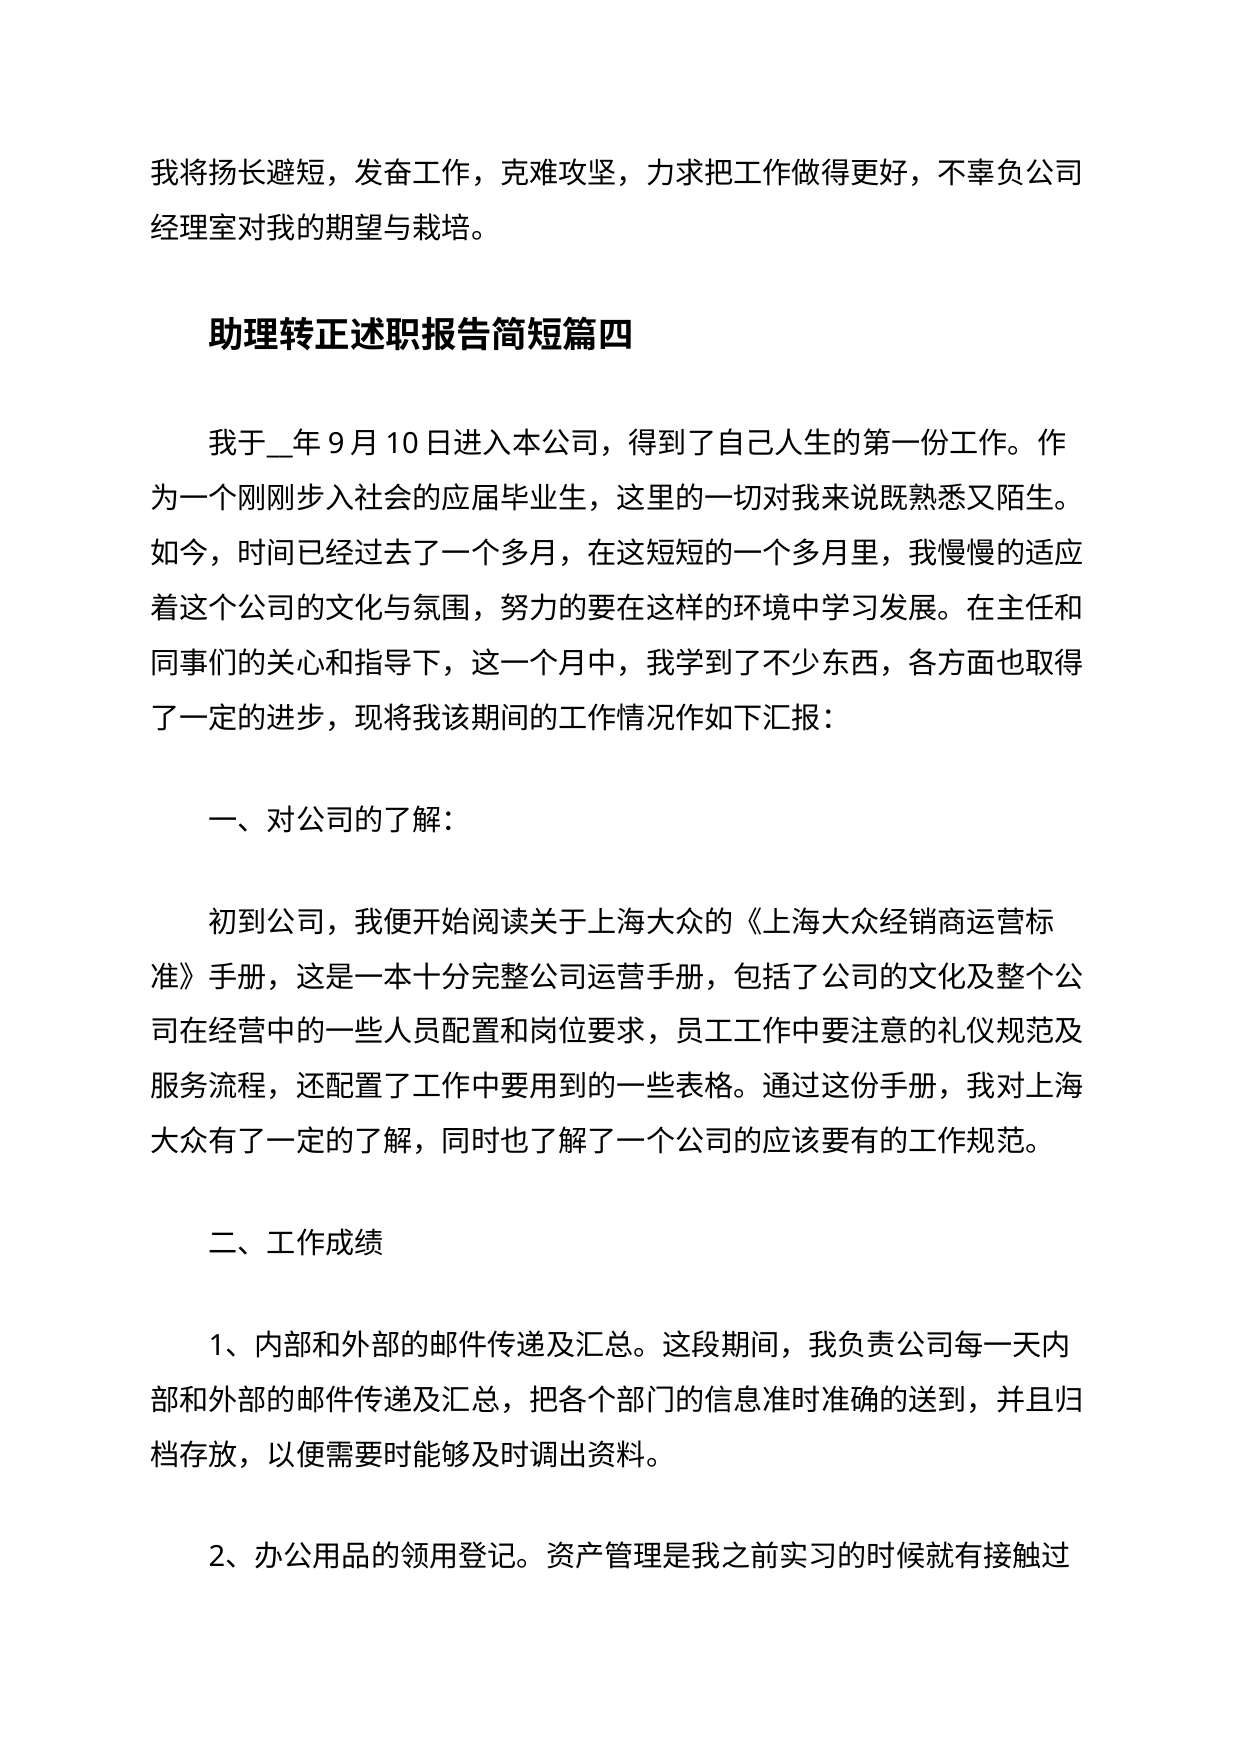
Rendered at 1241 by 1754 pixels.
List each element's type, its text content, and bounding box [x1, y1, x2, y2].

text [150, 1533, 1090, 1575]
text 一、对公司的了解： [150, 796, 1090, 839]
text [150, 150, 1090, 247]
text 助理转正述职报告简短篇四 [150, 307, 1090, 358]
text 1、内部和外部的邮件传递及汇总。这段期间，我负责公司每一天内部和外部的邮件传递及汇总，把各个部门的信息准时准确的送到，并且归档存放，以便需要时能够及时调出资料。 [150, 1321, 1090, 1473]
text 二、工作成绩 [150, 1219, 1090, 1262]
text 初到公司，我便开始阅读关于上海大众的《上海大众经销商运营标准》手册，这是一本十分完整公司运营手册，包括了公司的文化及整个公司在经营中的一些人员配置和岗位要求，员工工作中要注意的礼仪规范及服务流程，还配置了工作中要用到的一些表格。通过这份手册，我对上海大众有了一定的了解，同时也了解了一个公司的应该要有的工作规范。 [150, 898, 1090, 1160]
text 我于__年9月10日进入本公司，得到了自己人生的第一份工作。作为一个刚刚步入社会的应届毕业生，这里的一切对我来说既熟悉又陌生。如今，时间已经过去了一个多月，在这短短的一个多月里，我慢慢的适应着这个公司的文化与氛围，努力的要在这样的环境中学习发展。在主任和同事们的关心和指导下，这一个月中，我学到了不少东西，各方面也取得了一定的进步，现将我该期间的工作情况作如下汇报： [150, 420, 1090, 737]
